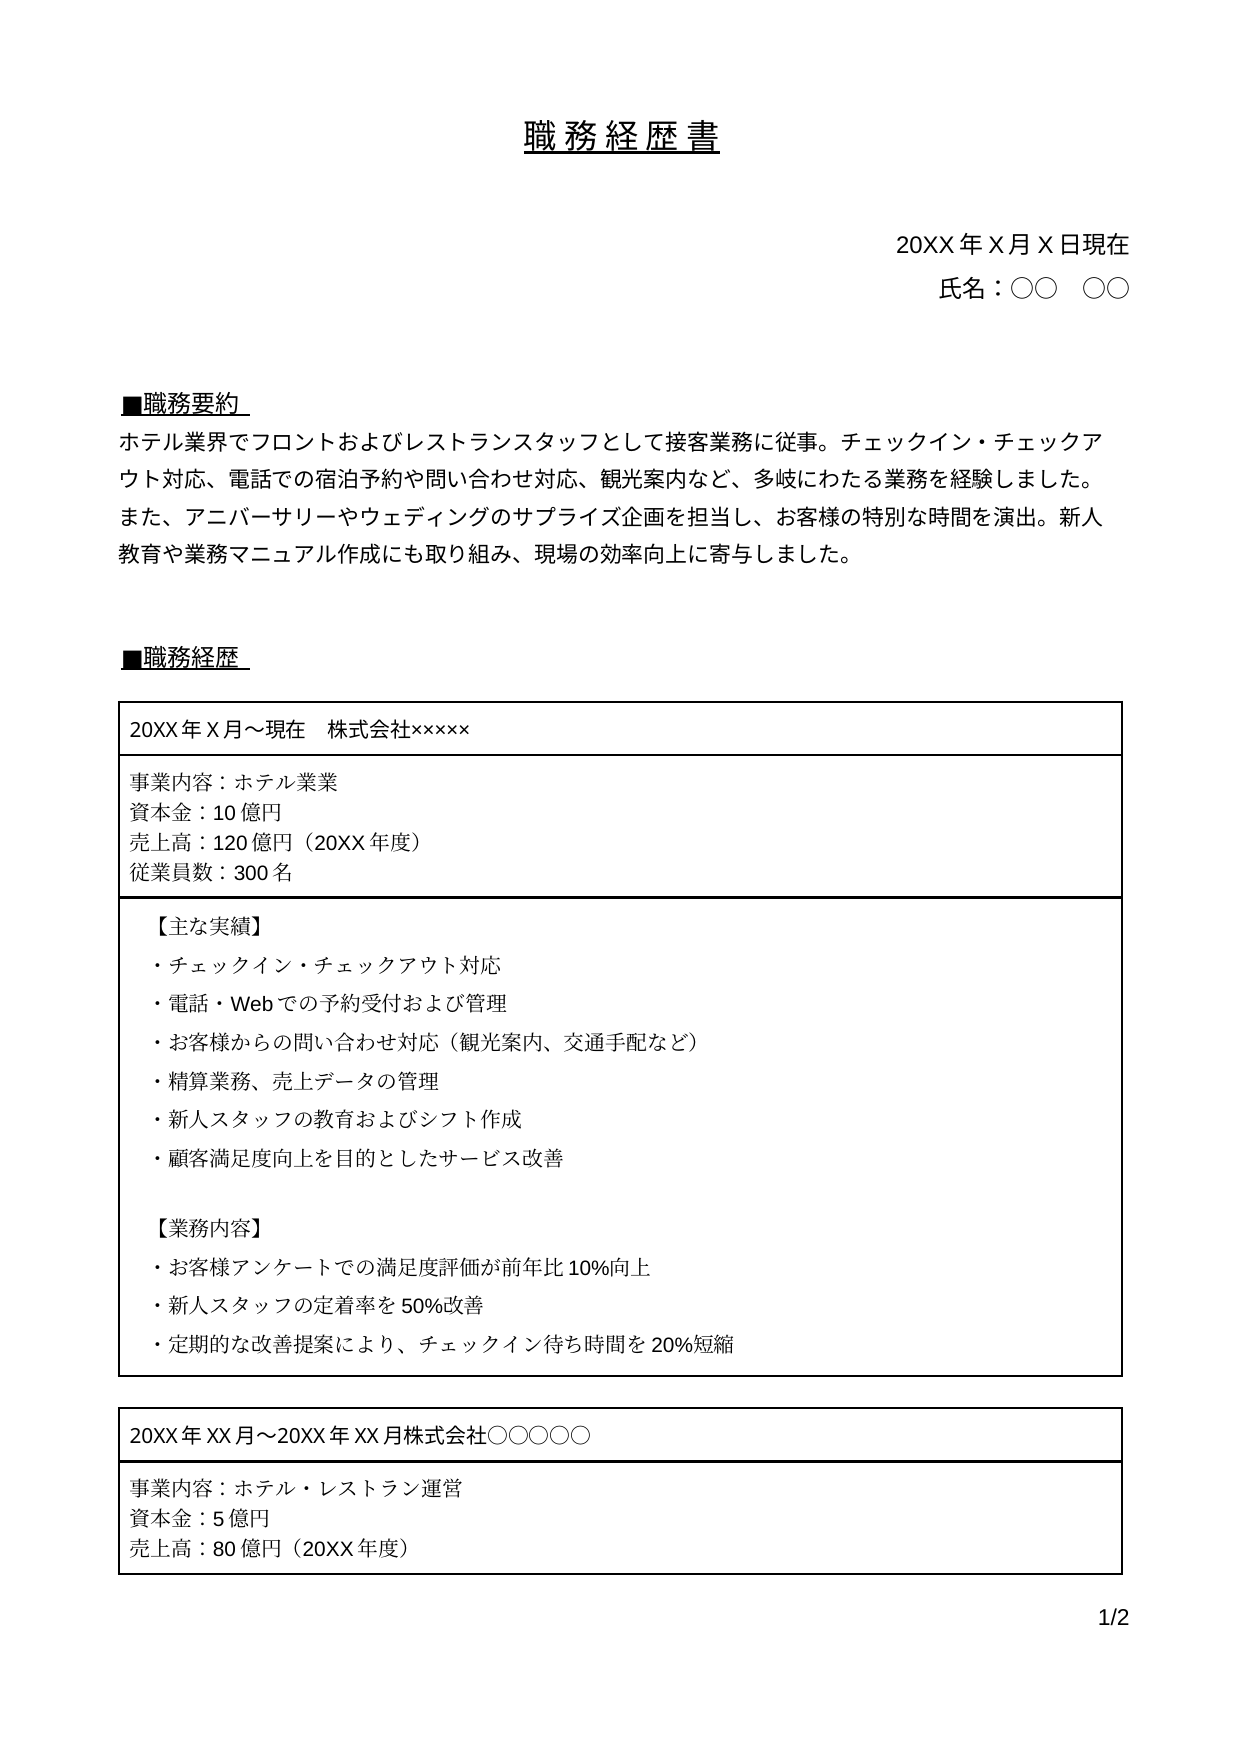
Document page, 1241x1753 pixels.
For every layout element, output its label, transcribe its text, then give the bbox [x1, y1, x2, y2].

text 職 務 経 歴 書 [118, 110, 720, 158]
table_header 20XX年XX月～20XX年XX月株式会社○○○○○ [120, 1409, 1121, 1460]
table_cell 事業内容：ホテル業業 資本金：10億円 売上高：120億円（20XX年度） 従業員数：300名 [120, 756, 1121, 896]
text 20XX年X月X日現在 [118, 226, 1130, 260]
text ■職務経歴 [121, 638, 1129, 673]
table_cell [120, 1463, 1121, 1573]
table_cell 【主な実績】 ・チェックイン・チェックアウト対応 ・電話・Webでの予約受付および管理 ・お客様からの問い合わせ対応（観光案内、交通手配など） ・精算業務、売上データの管理 ・新人スタッフの教育およびシフト作成 ・顧客満足度向上を目的としたサービス改善 【業務内容】 ・お客様アンケートでの満足度評価が前年比10%向上 ・新人スタッフの定着率を50%改善 ・定期的な改善提案により、チェックイン待ち時間を20%短縮 [120, 899, 1121, 1375]
text 氏名：○○ ○○ [118, 270, 1130, 305]
text ■職務要約 [121, 384, 1129, 419]
table_header 20XX年X月～現在 株式会社××××× [120, 703, 1121, 754]
text ホテル業界でフロントおよびレストランスタッフとして接客業務に従事。チェックイン・チェックアウト対応、電話での宿泊予約や問い合わせ対応、観光案内など、多岐にわたる業務を経験しました。また、アニバーサリーやウェディングのサプライズ企画を担当し、お客様の特別な時間を演出。新人教育や業務マニュアル作成にも取り組み、現場の効率向上に寄与しました。 [118, 425, 1121, 568]
